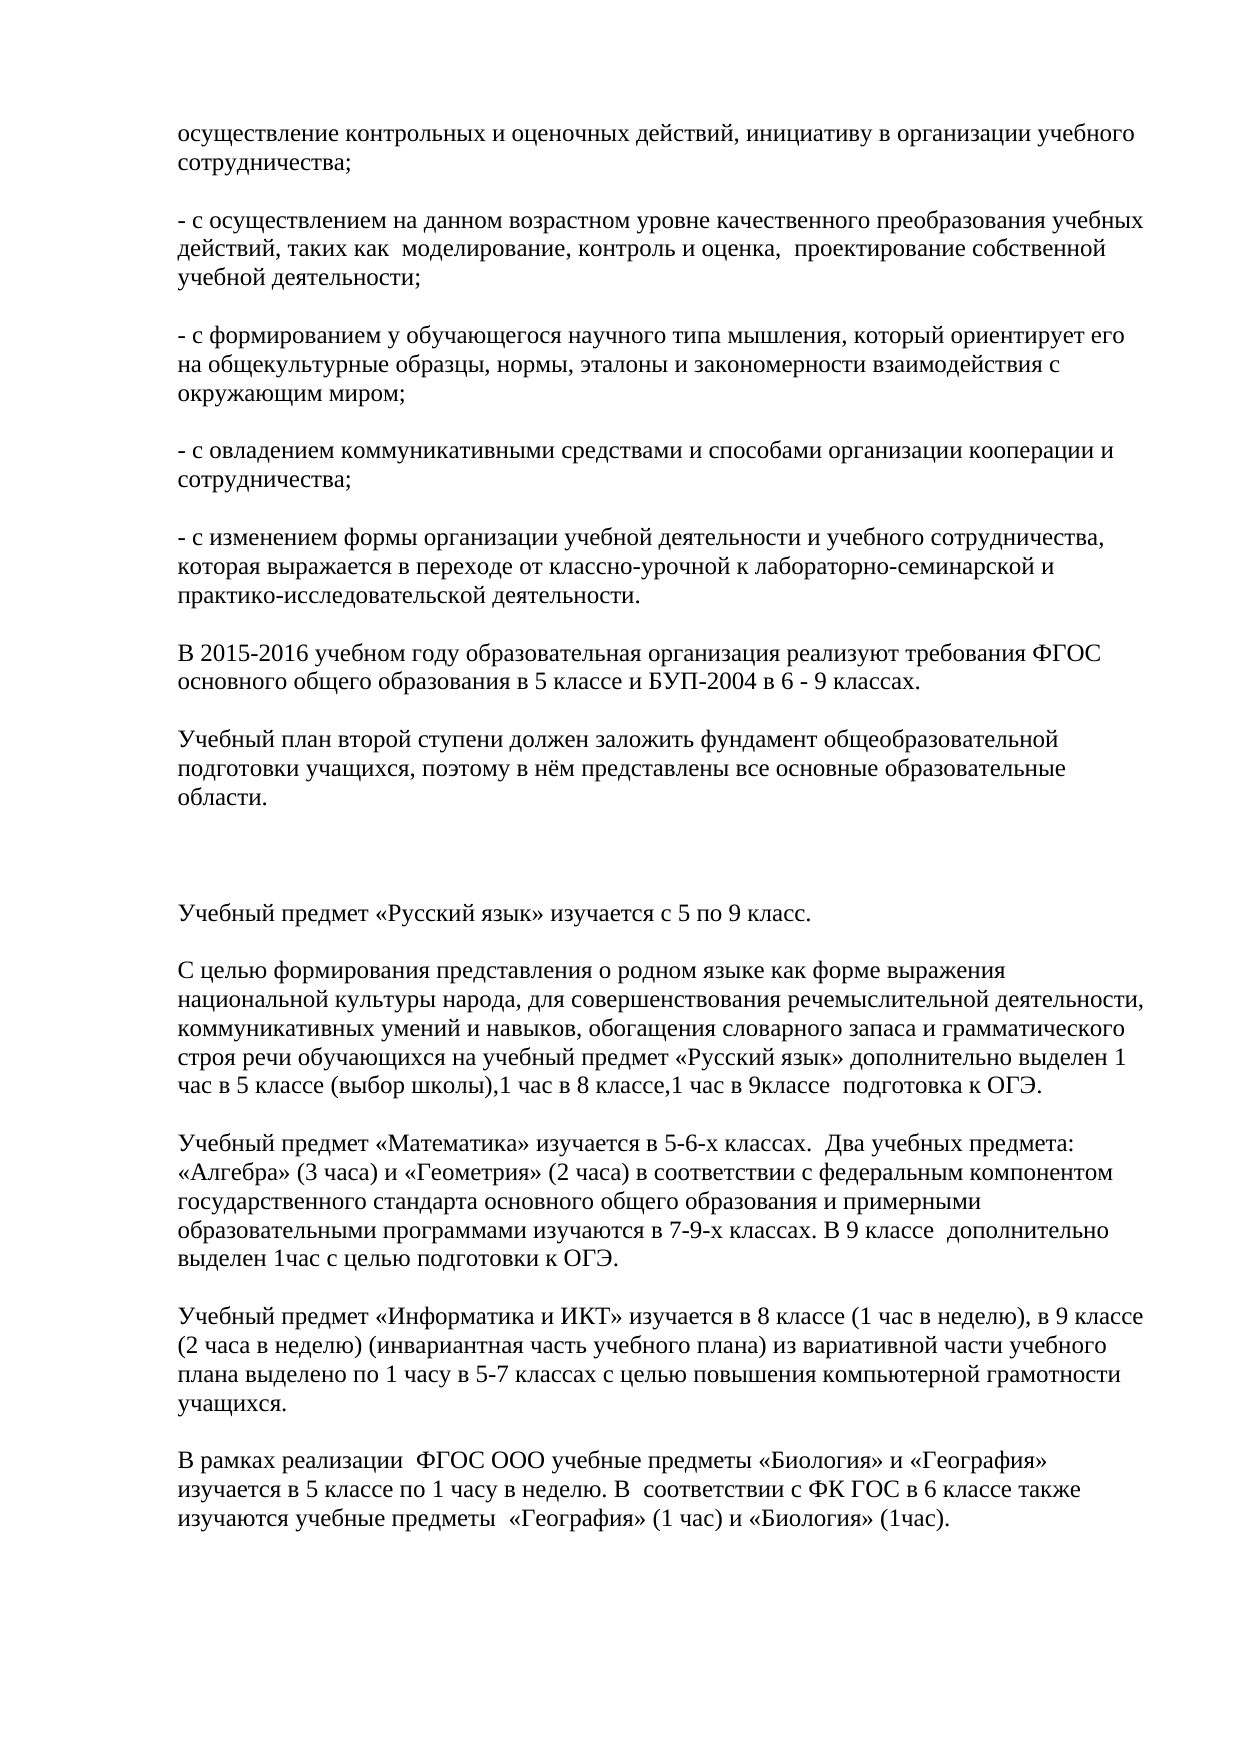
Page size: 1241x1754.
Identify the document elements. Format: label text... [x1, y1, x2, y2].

text Учебный предмет «Русский язык» изучается с 5 по 9 класс. [177, 898, 1152, 926]
text - с овладением коммуникативными средствами и способами организации кооперации и сотрудничества; [177, 436, 1152, 493]
text В рамках реализации ФГОС ООО учебные предметы «Биология» и «География» изучается в 5 классе по 1 часу в неделю. В соответствии с ФК ГОС в 6 классе также изучаются учебные предметы «География» (1 час) и «Биология» (1час). [177, 1446, 1152, 1532]
text В 2015-2016 учебном году образовательная организация реализуют требования ФГОС основного общего образования в 5 классе и БУП-2004 в 6 - 9 классах. [177, 638, 1152, 695]
text - с осуществлением на данном возрастном уровне качественного преобразования учебных действий, таких как моделирование, контроль и оценка, проектирование собственной учебной деятельности; [177, 205, 1152, 291]
text - с формированием у обучающегося научного типа мышления, который ориентирует его на общекультурные образцы, нормы, эталоны и закономерности взаимодействия с окружающим миром; [177, 320, 1152, 406]
text Учебный предмет «Математика» изучается в 5-6-х классах. Два учебных предмета: «Алгебра» (3 часа) и «Геометрия» (2 часа) в соответствии с федеральным компонентом государственного стандарта основного общего образования и примерными образовательными программами изучаются в 7-9-х классах. В 9 классе дополнительно выделен 1час с целью подготовки к ОГЭ. [177, 1128, 1152, 1272]
text Учебный план второй ступени должен заложить фундамент общеобразовательной подготовки учащихся, поэтому в нём представлены все основные образовательные области. [177, 724, 1152, 811]
text - с изменением формы организации учебной деятельности и учебного сотрудничества, которая выражается в переходе от классно-урочной к лабораторно-семинарской и практико-исследовательской деятельности. [177, 522, 1152, 608]
text Учебный предмет «Информатика и ИКТ» изучается в 8 классе (1 час в неделю), в 9 классе (2 часа в неделю) (инвариантная часть учебного плана) из вариативной части учебного плана выделено по 1 часу в 5-7 классах с целью повышения компьютерной грамотности учащихся. [177, 1301, 1152, 1416]
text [177, 118, 1152, 176]
text С целью формирования представления о родном языке как форме выражения национальной культуры народа, для совершенствования речемыслительной деятельности, коммуникативных умений и навыков, обогащения словарного запаса и грамматического строя речи обучающихся на учебный предмет «Русский язык» дополнительно выделен 1 час в 5 классе (выбор школы),1 час в 8 классе,1 час в 9классе подготовка к ОГЭ. [177, 956, 1152, 1099]
